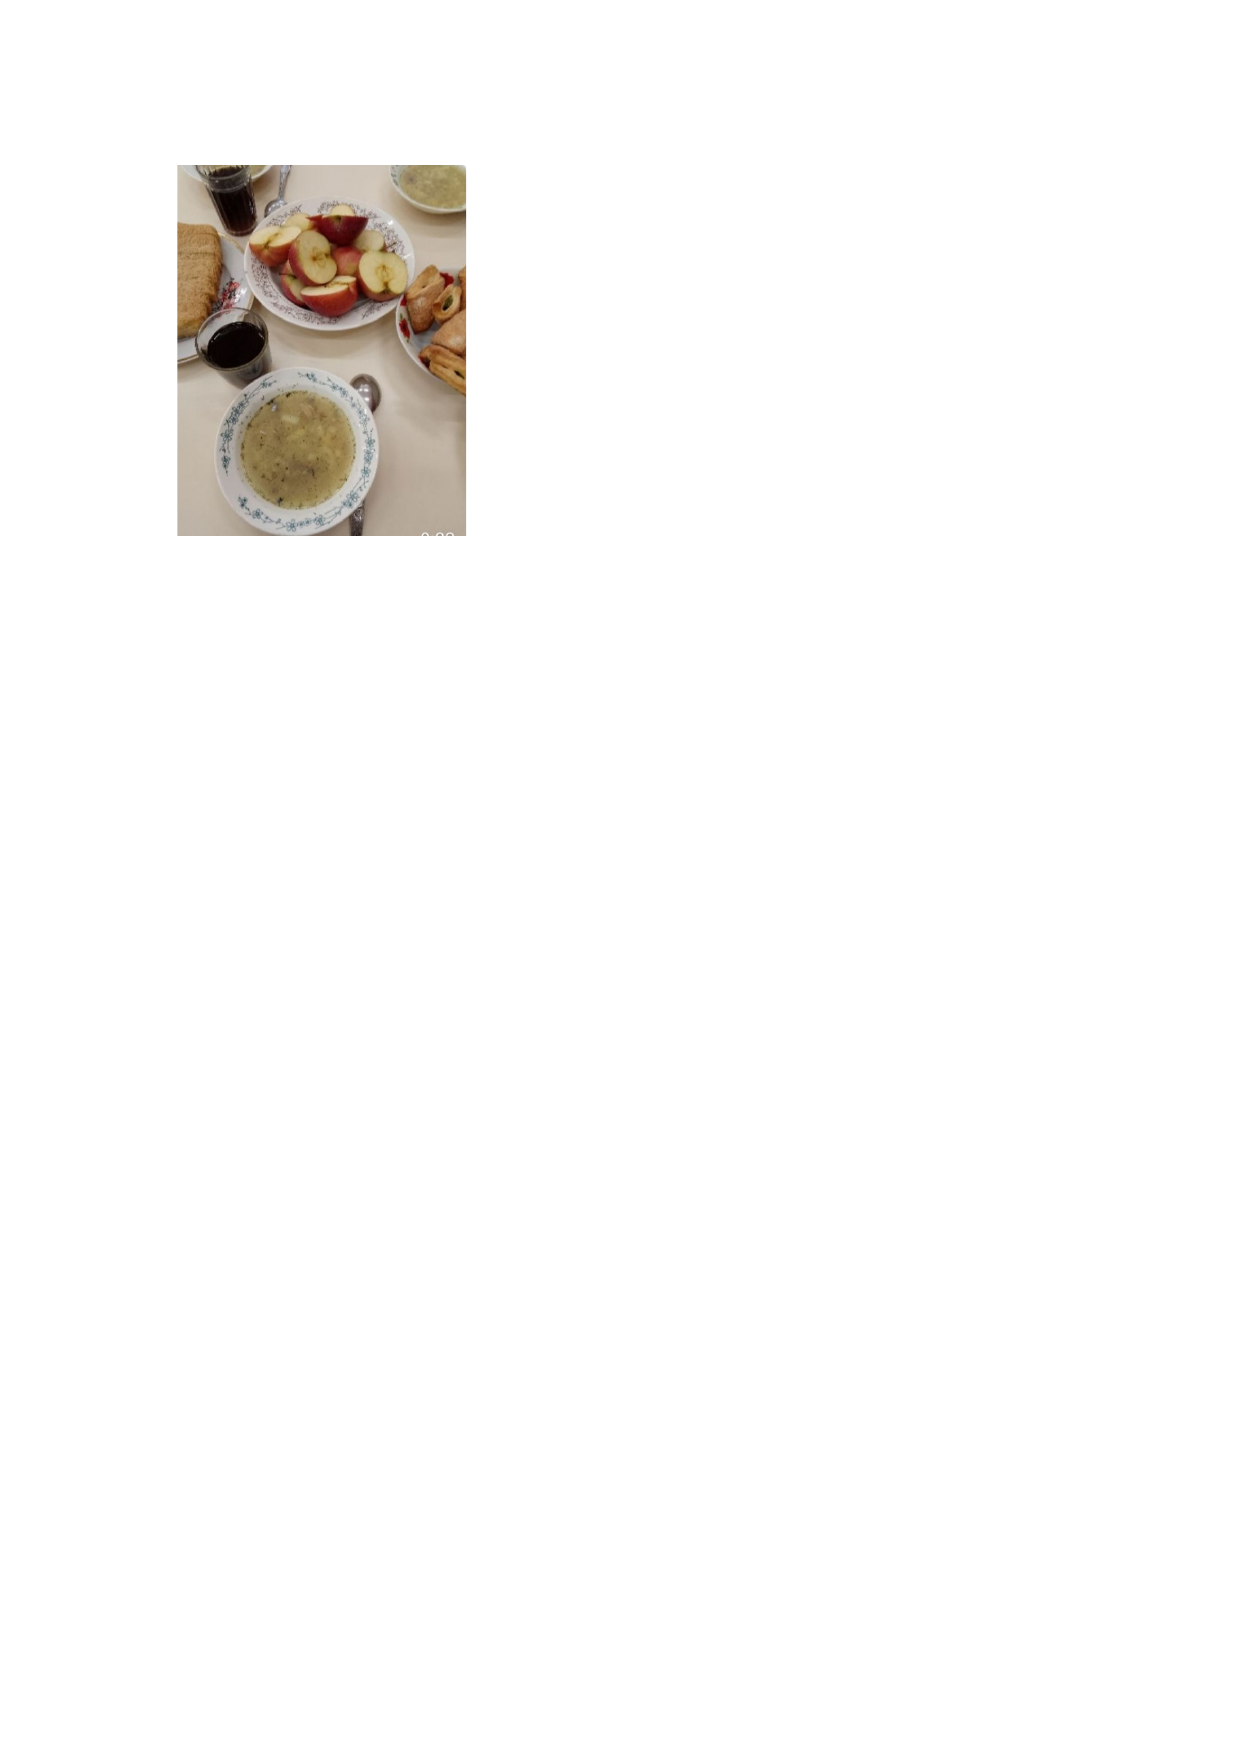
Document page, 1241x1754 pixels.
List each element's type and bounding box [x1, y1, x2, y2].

picture [177, 165, 467, 536]
